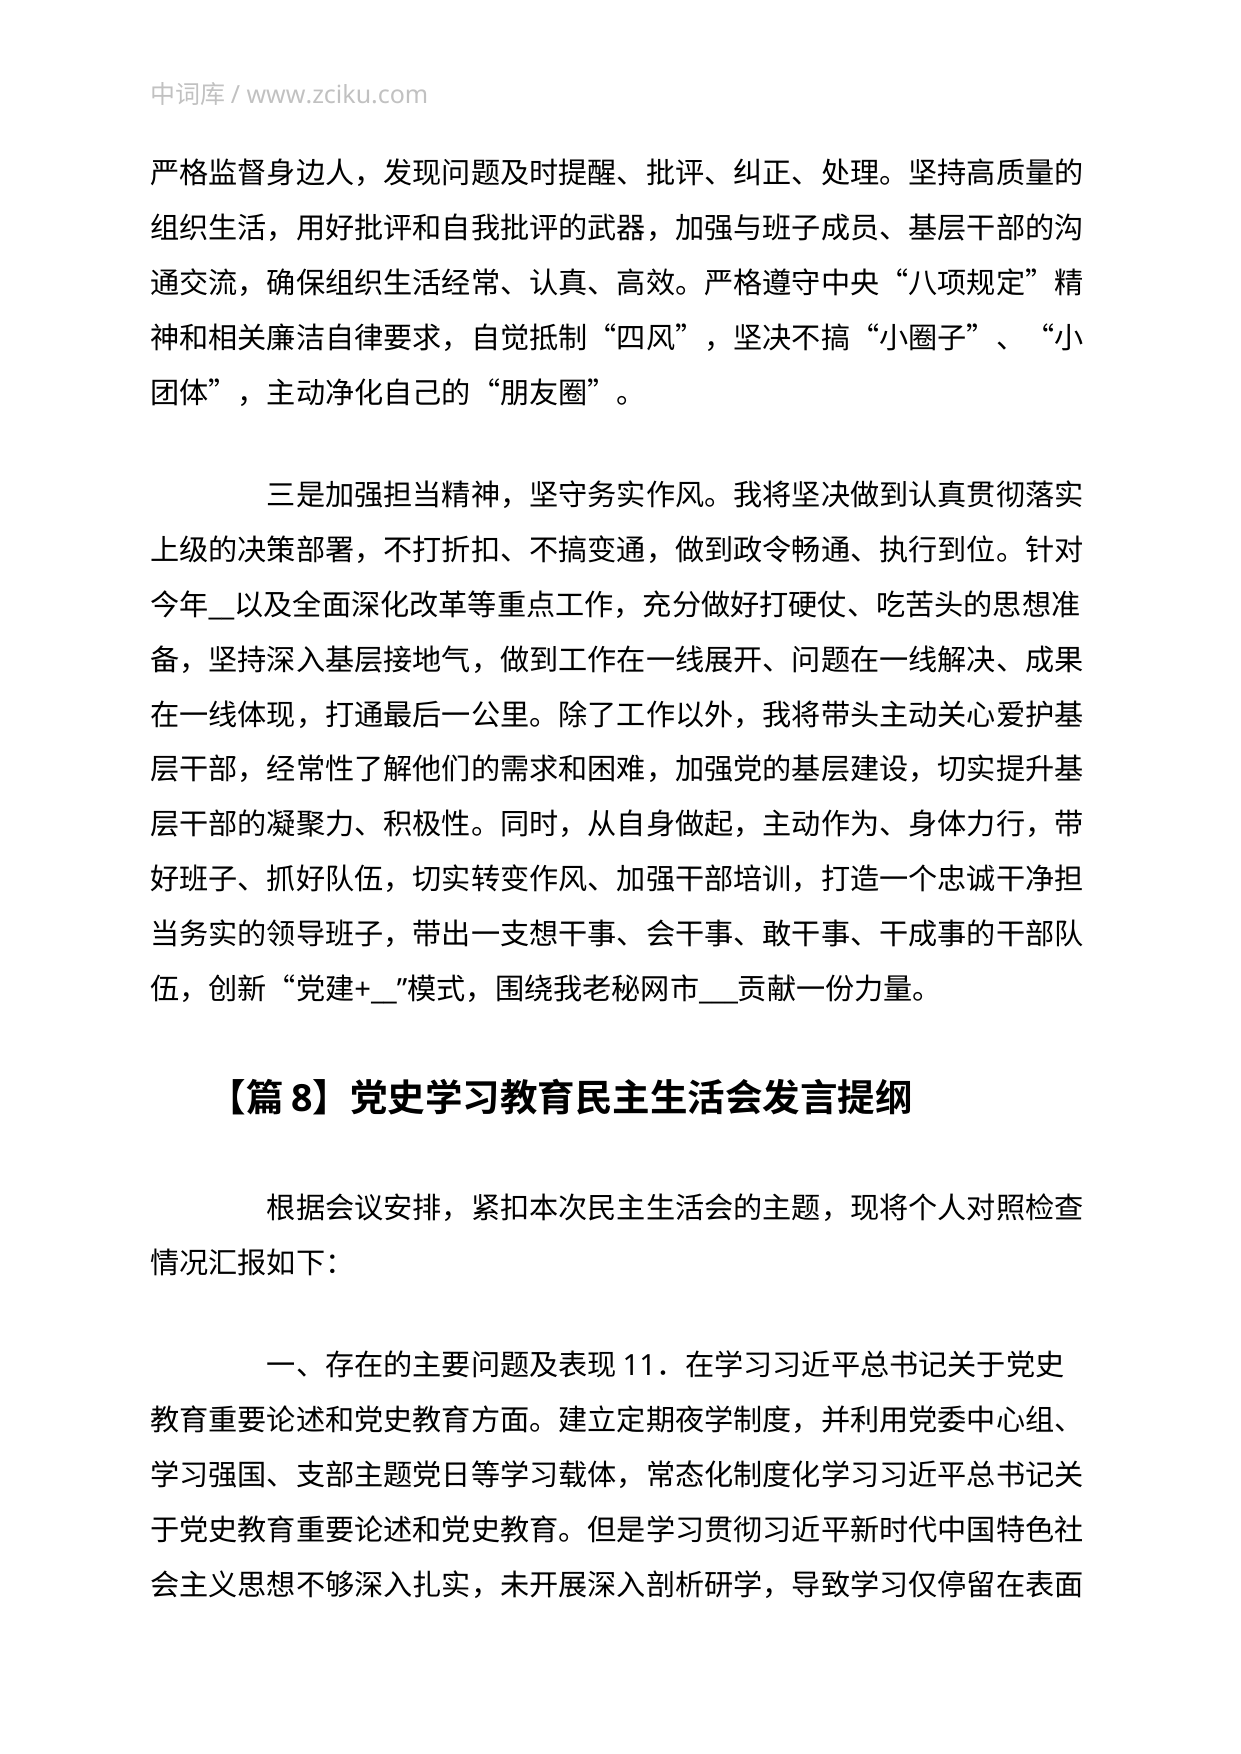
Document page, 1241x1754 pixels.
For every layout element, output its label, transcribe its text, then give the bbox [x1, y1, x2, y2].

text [150, 150, 1090, 412]
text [150, 1342, 1090, 1604]
text 根据会议安排，紧扣本次民主生活会的主题，现将个人对照检查情况汇报如下： [150, 1185, 1090, 1282]
text 三是加强担当精神，坚守务实作风。我将坚决做到认真贯彻落实上级的决策部署，不打折扣、不搞变通，做到政令畅通、执行到位。针对今年__以及全面深化改革等重点工作，充分做好打硬仗、吃苦头的思想准备，坚持深入基层接地气，做到工作在一线展开、问题在一线解决、成果在一线体现，打通最后一公里。除了工作以外，我将带头主动关心爱护基层干部，经常性了解他们的需求和困难，加强党的基层建设，切实提升基层干部的凝聚力、积极性。同时，从自身做起，主动作为、身体力行，带好班子、抓好队伍，切实转变作风、加强干部培训，打造一个忠诚干净担当务实的领导班子，带出一支想干事、会干事、敢干事、干成事的干部队伍，创新“党建+__”模式，围绕我老秘网市___贡献一份力量。 [150, 471, 1090, 1008]
text 【篇8】党史学习教育民主生活会发言提纲 [150, 1067, 1090, 1122]
